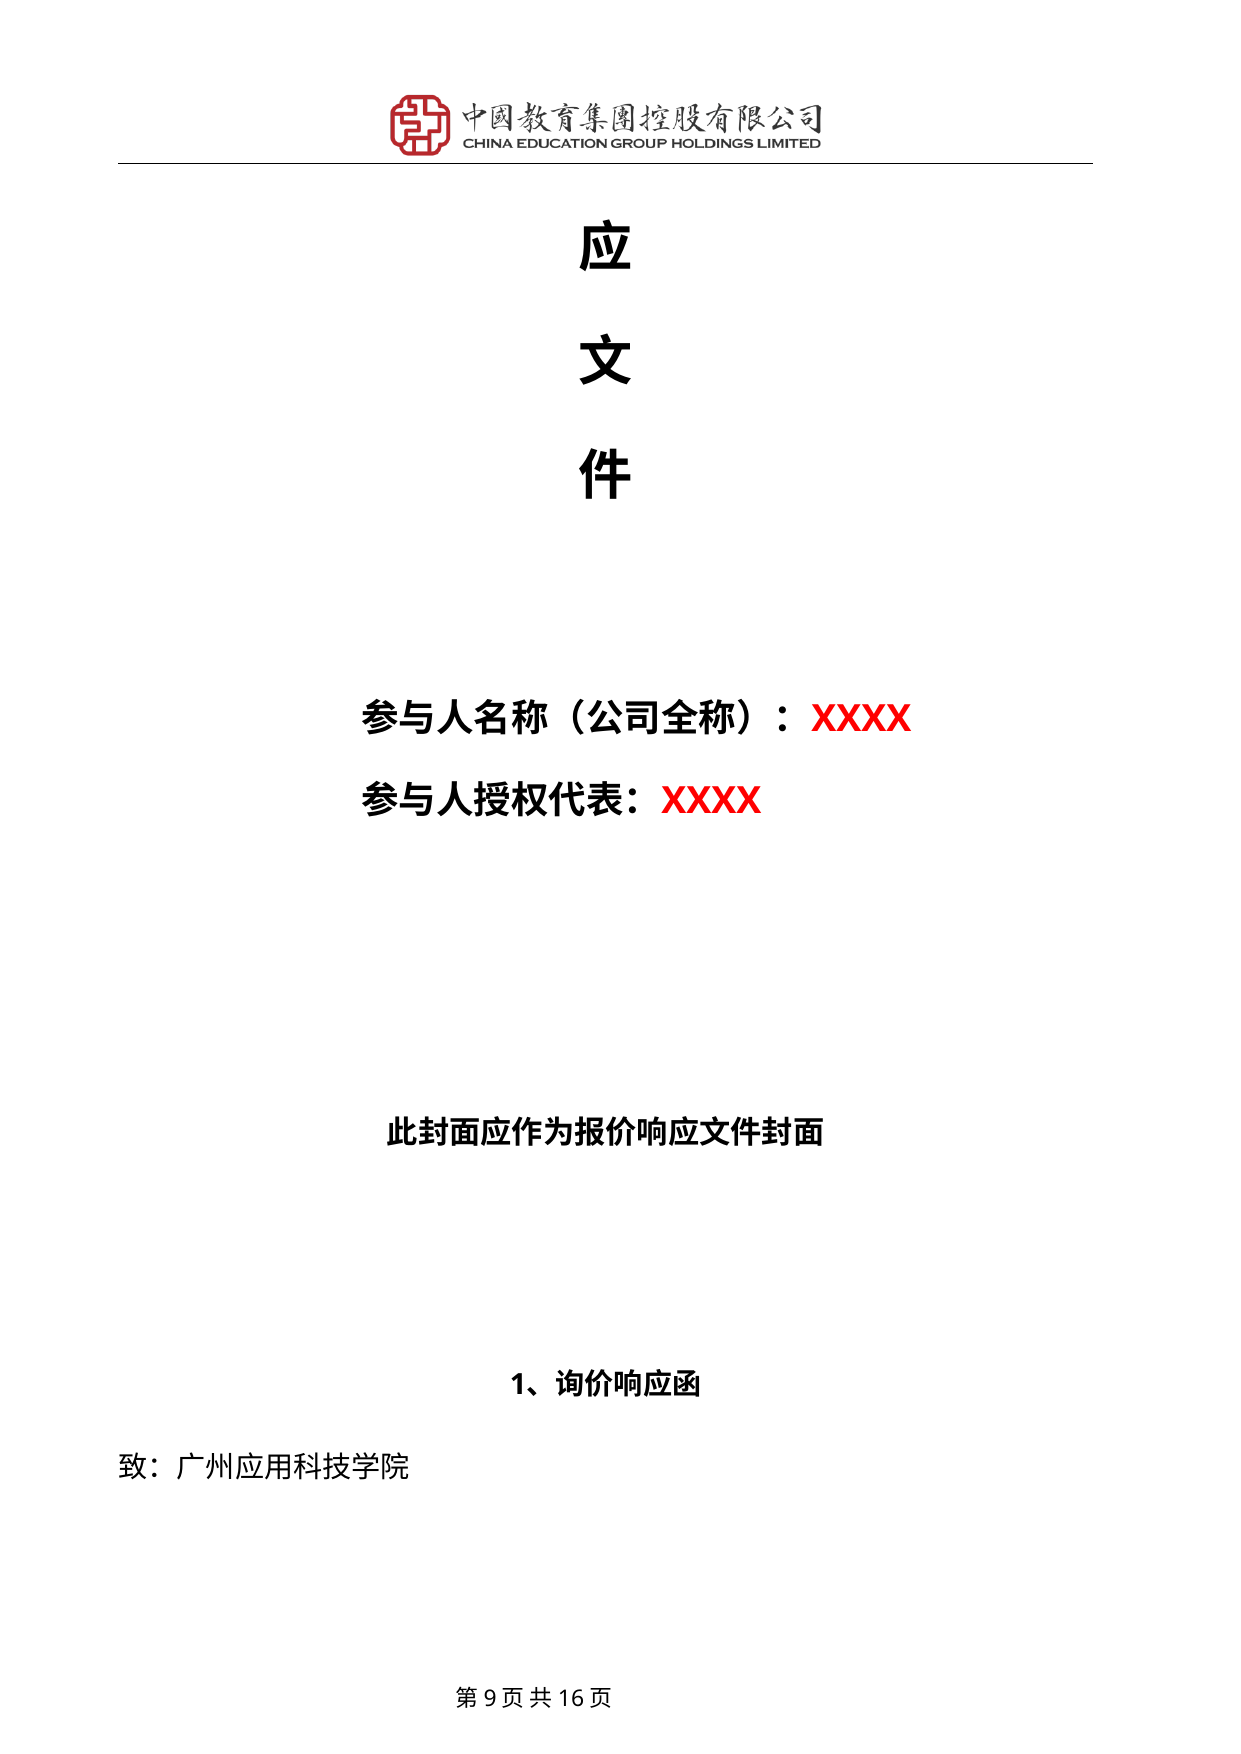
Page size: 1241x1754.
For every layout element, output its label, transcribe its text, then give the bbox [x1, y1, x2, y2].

text 参与人名称（公司全称）：XXXX [118, 683, 1093, 748]
text 文 [118, 308, 1093, 405]
text 1、询价响应函 [118, 1349, 1093, 1414]
picture [365, 88, 846, 161]
text 参与人授权代表：XXXX [118, 764, 1093, 829]
text 件 [118, 422, 1093, 519]
text 此封面应作为报价响应文件封面 [118, 1098, 1093, 1163]
text 应 [118, 194, 1093, 291]
text 致：广州应用科技学院 [118, 1433, 1093, 1498]
